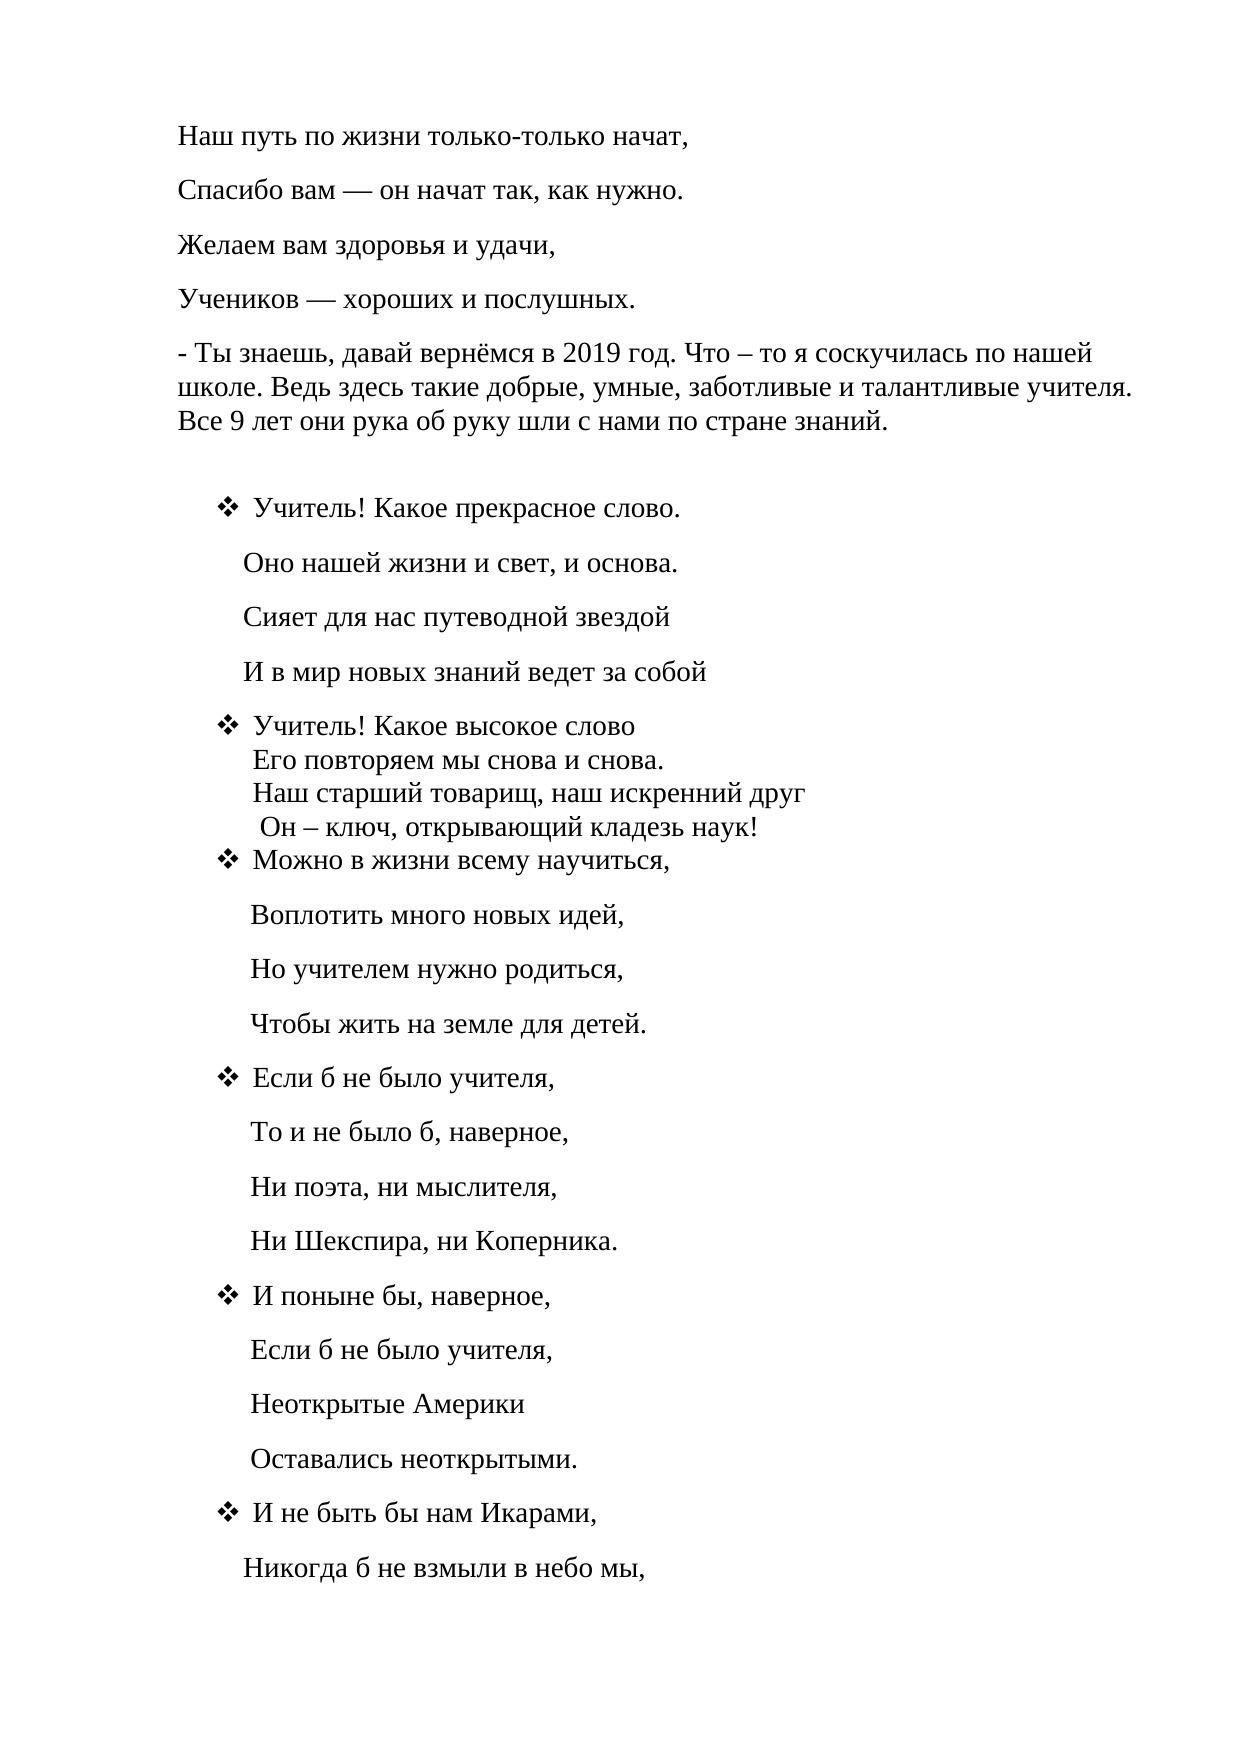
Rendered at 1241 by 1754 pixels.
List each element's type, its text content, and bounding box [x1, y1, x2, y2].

text Никогда б не взмыли в небо мы, [177, 1550, 1152, 1583]
text Учеников — хороших и послушных. [177, 281, 1152, 315]
text Желаем вам здоровья и удачи, [177, 227, 1152, 260]
list Если б не было учителя, [215, 1060, 1152, 1094]
text То и не было б, наверное, [177, 1114, 1152, 1148]
text Спасибо вам — он начат так, как нужно. [177, 172, 1152, 206]
list Учитель! Какое прекрасное слово. [215, 491, 1152, 524]
list И не быть бы нам Икарами, [215, 1495, 1152, 1529]
text Если б не было учителя, [177, 1332, 1152, 1366]
text И в мир новых знаний ведет за собой [177, 654, 1152, 687]
text Но учителем нужно родиться, [177, 951, 1152, 985]
text Оно нашей жизни и свет, и основа. [177, 545, 1152, 579]
list Он – ключ, открывающий кладезь наук! [252, 809, 1152, 842]
list Наш старший товарищ, наш искренний друг [252, 775, 1152, 809]
list Можно в жизни всему научиться, [215, 842, 1152, 876]
text Сияет для нас путеводной звездой [177, 599, 1152, 633]
list И поныне бы, наверное, [215, 1278, 1152, 1311]
text Чтобы жить на земле для детей. [177, 1006, 1152, 1039]
text Неоткрытые Америки [177, 1387, 1152, 1420]
text Наш путь по жизни только-только начат, [177, 118, 1152, 152]
text Воплотить много новых идей, [177, 897, 1152, 931]
text Оставались неоткрытыми. [177, 1441, 1152, 1474]
text Ни поэта, ни мыслителя, [177, 1169, 1152, 1202]
list Его повторяем мы снова и снова. [252, 742, 1152, 775]
text Ни Шекспира, ни Коперника. [177, 1223, 1152, 1257]
text - Ты знаешь, давай вернёмся в 2019 год. Что – то я соскучилась по нашей школе. Ведь здесь такие добрые, умные, заботливые и талантливые учителя. Все 9 лет они рука об руку шли с нами по стране знаний. [177, 336, 1152, 436]
list Учитель! Какое высокое слово [215, 708, 1152, 742]
